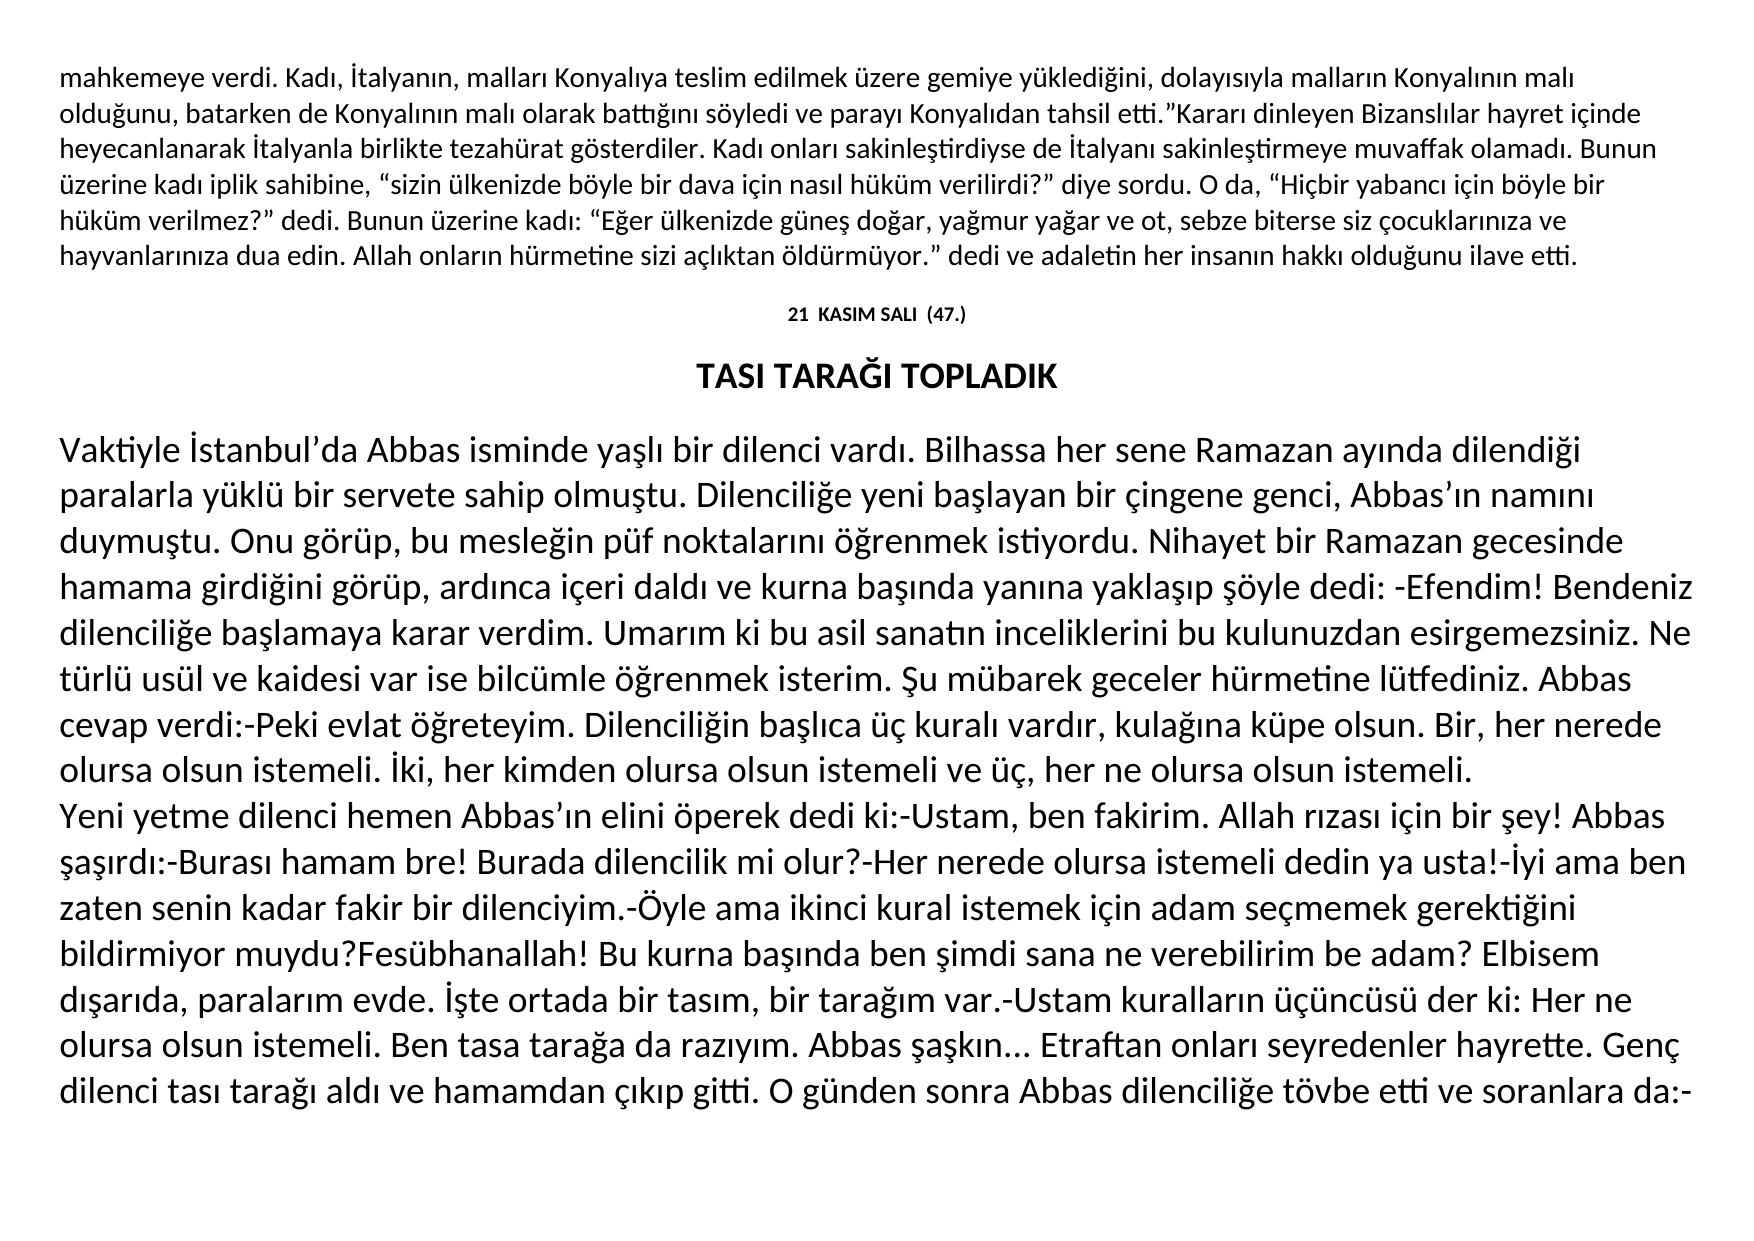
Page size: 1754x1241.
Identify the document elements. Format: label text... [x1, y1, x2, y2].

text TASI TARAĞI TOPLADIK [59, 352, 1695, 397]
text 21 KASIM SALI (47.) [59, 301, 1695, 326]
text Vaktiyle İstanbul’da Abbas isminde yaşlı bir dilenci vardı. Bilhassa her sene Ramazan ayında dilendiği paralarla yüklü bir servete sahip olmuştu. Dilenciliğe yeni başlayan bir çingene genci, Abbas’ın namını duymuştu. Onu görüp, bu mesleğin püf noktalarını öğrenmek istiyordu. Nihayet bir Ramazan gecesinde hamama girdiğini görüp, ardınca içeri daldı ve kurna başında yanına yaklaşıp şöyle dedi: -Efendim! Bendeniz dilenciliğe başlamaya karar verdim. Umarım ki bu asil sanatın inceliklerini bu kulunuzdan esirgemezsiniz. Ne türlü usül ve kaidesi var ise bilcümle öğrenmek isterim. Şu mübarek geceler hürmetine lütfediniz. Abbas cevap verdi:-Peki evlat öğreteyim. Dilenciliğin başlıca üç kuralı vardır, kulağına küpe olsun. Bir, her nerede olursa olsun istemeli. İki, her kimden olursa olsun istemeli ve üç, her ne olursa olsun istemeli. [59, 426, 1695, 792]
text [59, 59, 1695, 273]
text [59, 792, 1695, 1113]
